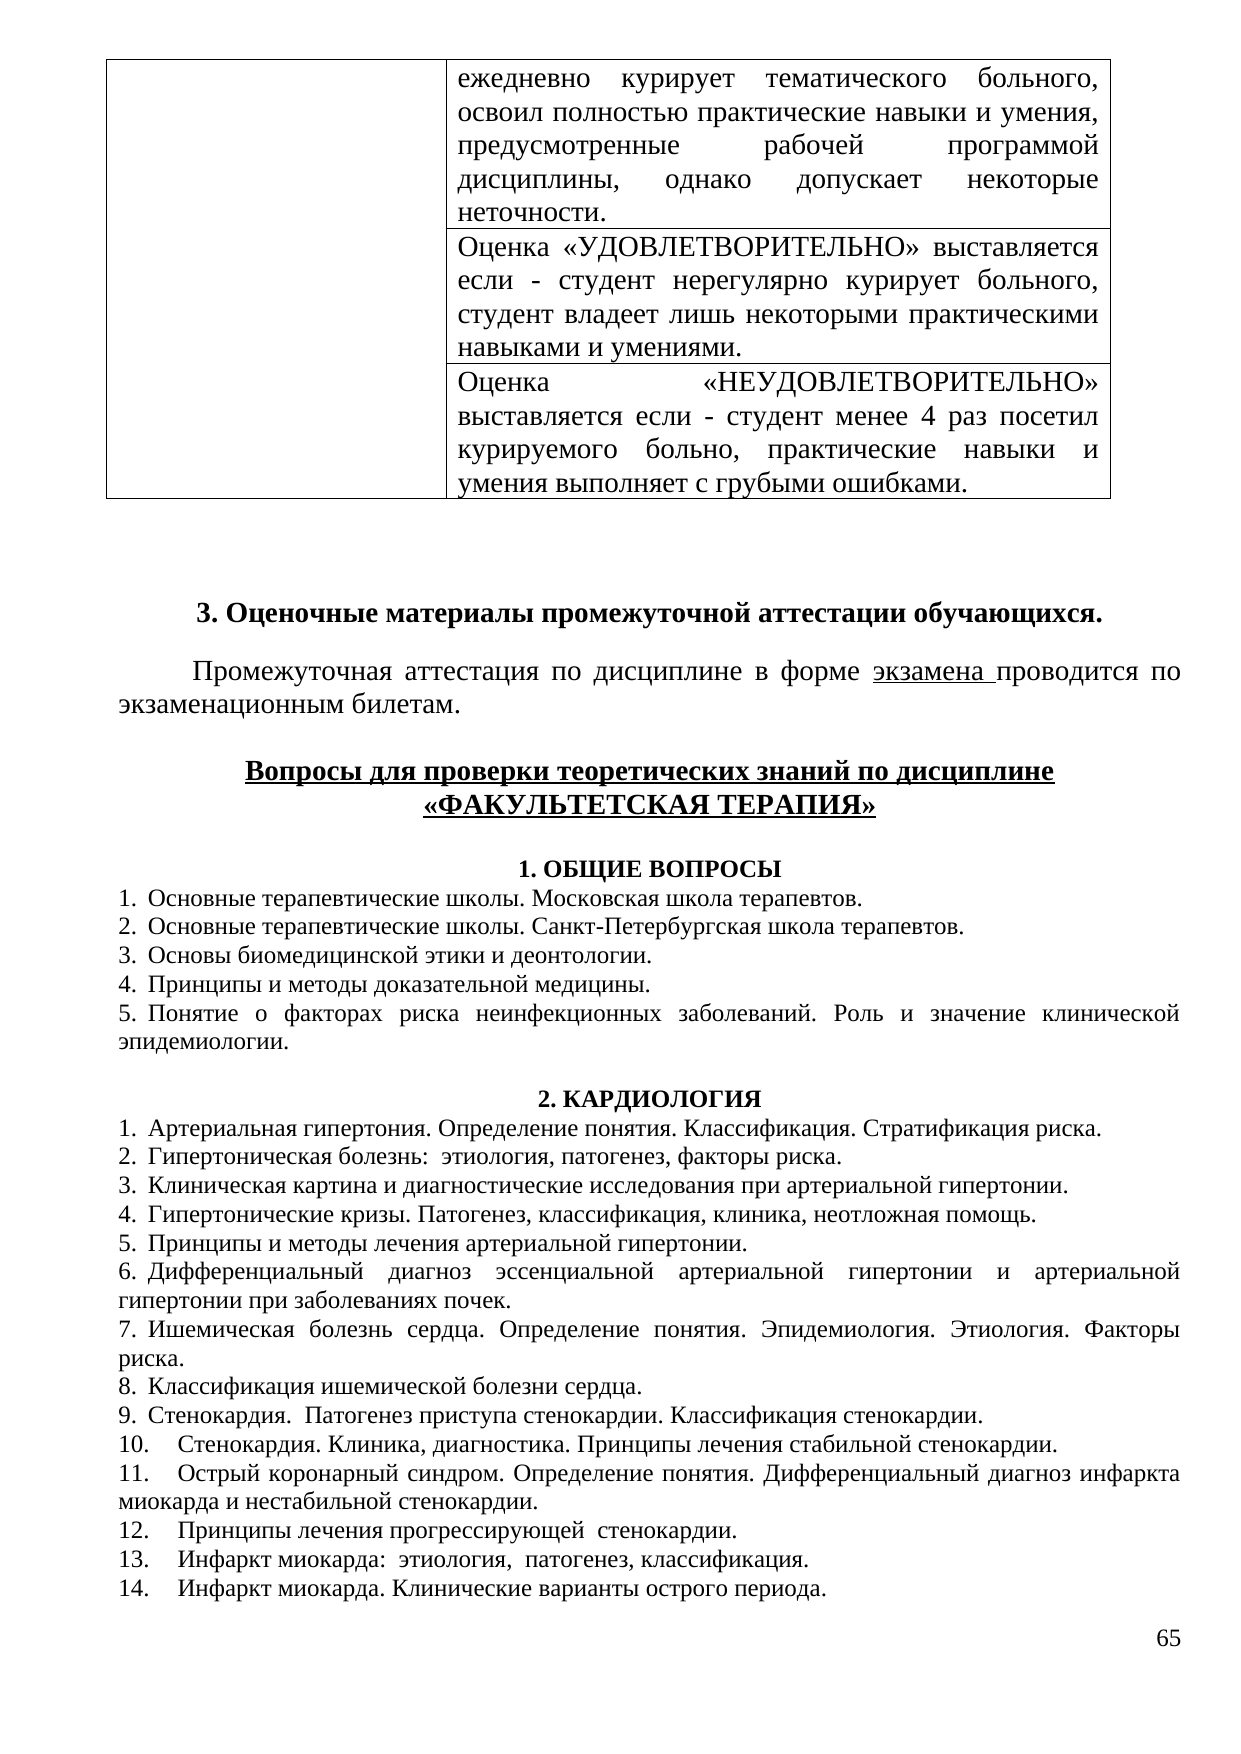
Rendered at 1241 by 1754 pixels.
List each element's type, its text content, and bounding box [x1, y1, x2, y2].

list 5. Понятие о факторах риска неинфекционных заболеваний. Роль и значение клинической эпидемиологии. [118, 998, 1181, 1055]
list 2. КАРДИОЛОГИЯ [118, 1084, 1181, 1113]
list 4. Гипертонические кризы. Патогенез, классификация, клиника, неотложная помощь. [118, 1199, 1181, 1228]
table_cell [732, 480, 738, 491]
list 1. Основные терапевтические школы. Московская школа терапевтов. [118, 883, 1181, 911]
list 7. Ишемическая болезнь сердца. Определение понятия. Эпидемиология. Этиология. Факторы риска. [118, 1314, 1181, 1371]
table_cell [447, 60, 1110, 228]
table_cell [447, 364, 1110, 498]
list 11. Острый коронарный синдром. Определение понятия. Дифференциальный диагноз инфаркта миокарда и нестабильной стенокардии. [118, 1458, 1181, 1515]
text Вопросы для проверки теоретических знаний по дисциплине [118, 753, 1181, 787]
text «ФАКУЛЬТЕТСКАЯ ТЕРАПИЯ» [118, 787, 1181, 820]
list 3. Основы биомедицинской этики и деонтологии. [118, 940, 1181, 969]
list 9. Стенокардия. Патогенез приступа стенокардии. Классификация стенокардии. [118, 1400, 1181, 1429]
list 1. Артериальная гипертония. Определение понятия. Классификация. Стратификация риска. [118, 1113, 1181, 1141]
list 6. Дифференциальный диагноз эссенциальной артериальной гипертонии и артериальной гипертонии при заболеваниях почек. [118, 1256, 1181, 1314]
list 1. ОБЩИЕ ВОПРОСЫ [118, 854, 1181, 883]
list 14. Инфаркт миокарда. Клинические варианты острого периода. [118, 1573, 1181, 1601]
list 10. Стенокардия. Клиника, диагностика. Принципы лечения стабильной стенокардии. [118, 1429, 1181, 1458]
list 3. Клиническая картина и диагностические исследования при артериальной гипертонии. [118, 1170, 1181, 1199]
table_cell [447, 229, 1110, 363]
list 13. Инфаркт миокарда: этиология, патогенез, классификация. [118, 1544, 1181, 1573]
list 2. Гипертоническая болезнь: этиология, патогенез, факторы риска. [118, 1141, 1181, 1170]
list 2. Основные терапевтические школы. Санкт-Петербургская школа терапевтов. [118, 911, 1181, 940]
text 3. Оценочные материалы промежуточной аттестации обучающихся. [118, 595, 1181, 629]
list 4. Принципы и методы доказательной медицины. [118, 969, 1181, 998]
list 8. Классификация ишемической болезни сердца. [118, 1371, 1181, 1400]
list 5. Принципы и методы лечения артериальной гипертонии. [118, 1228, 1181, 1256]
list 12. Принципы лечения прогрессирующей стенокардии. [118, 1515, 1181, 1544]
list Промежуточная аттестация по дисциплине в форме экзамена проводится по экзаменационным билетам. [118, 653, 1181, 720]
